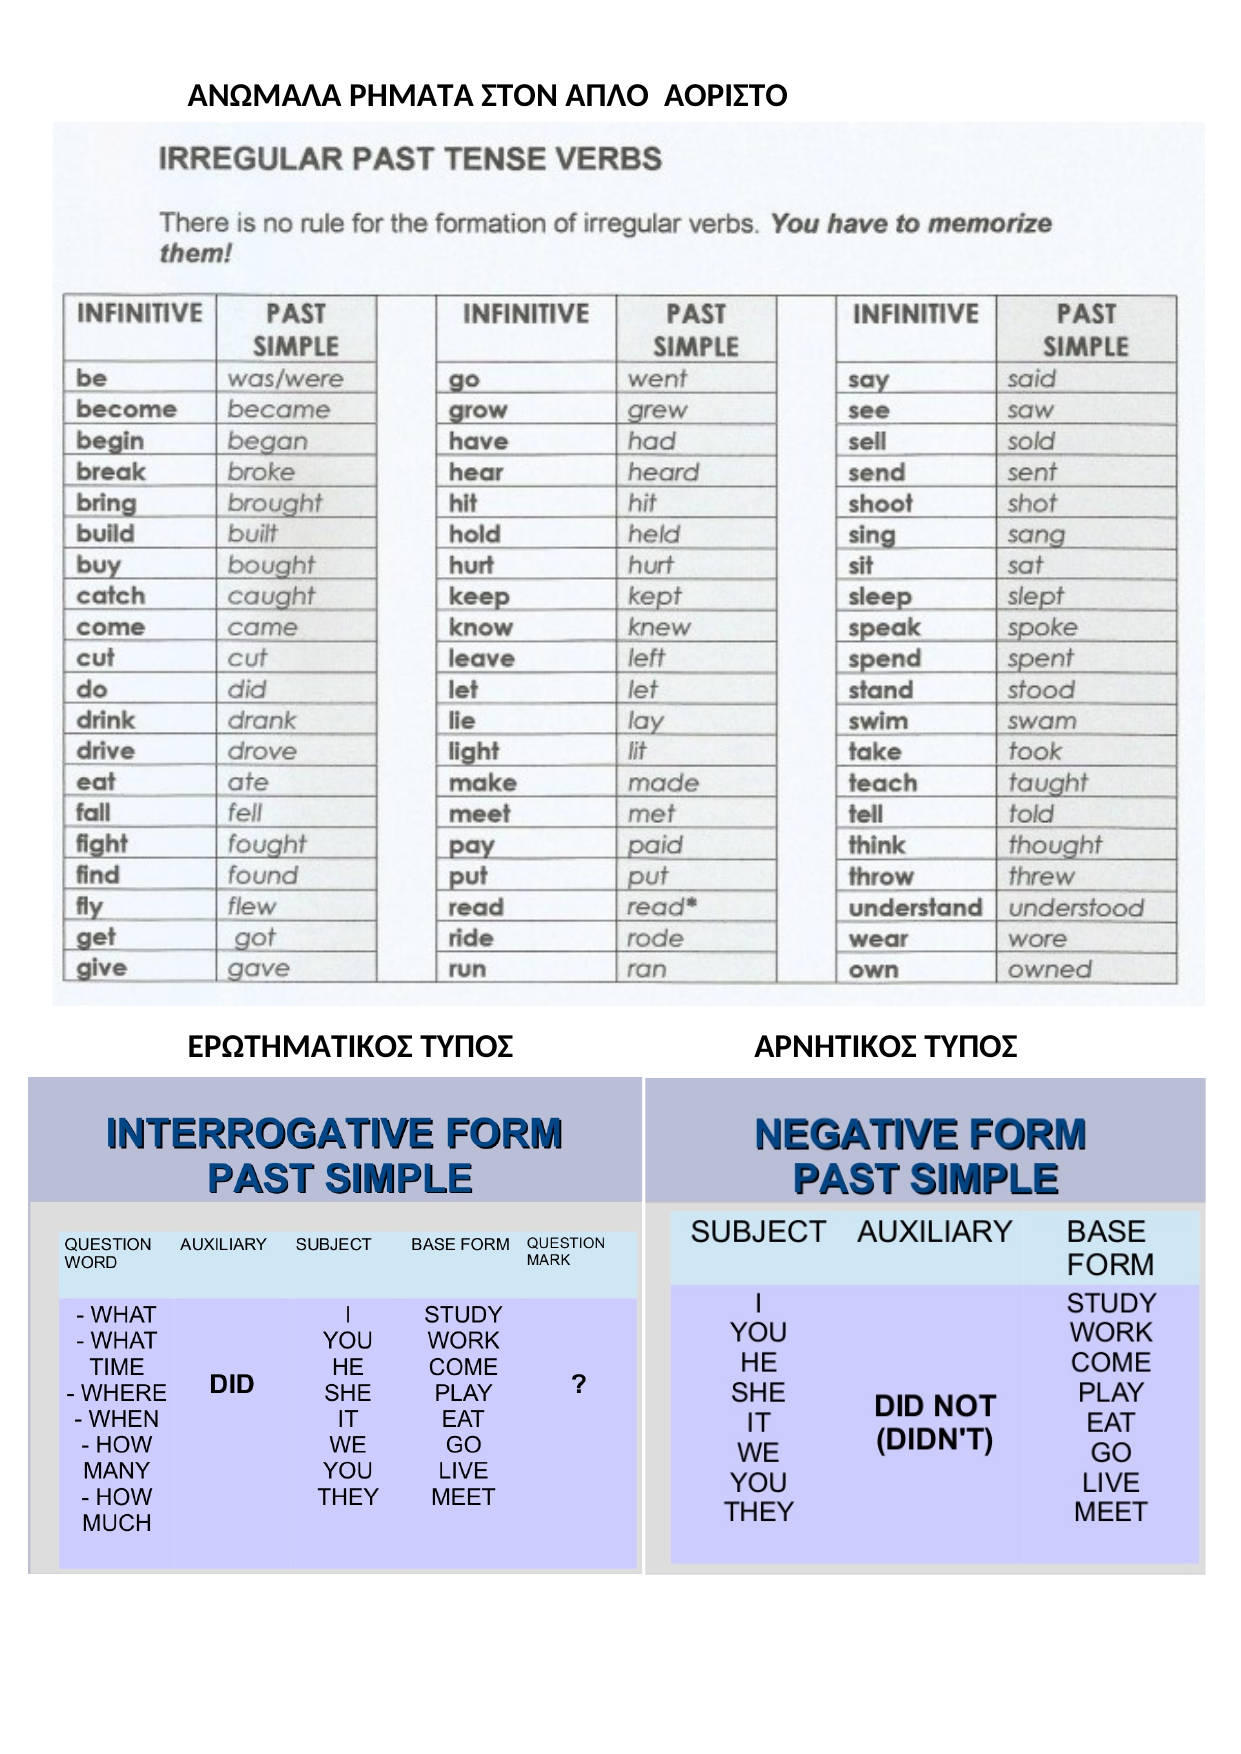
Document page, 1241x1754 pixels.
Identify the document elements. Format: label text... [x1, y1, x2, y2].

picture [645, 1078, 1206, 1575]
picture [28, 1077, 643, 1574]
text ΑΝΩΜΑΛΑ ΡΗΜΑΤΑ ΣΤΟΝ ΑΠΛΟ ΑΟΡΙΣΤΟ [187, 74, 1053, 114]
text ΕΡΩΤΗΜΑΤΙΚΟΣ ΤΥΠΟΣ ΑΡΝΗΤΙΚΟΣ ΤΥΠΟΣ [187, 1025, 1053, 1066]
picture [52, 122, 1205, 1006]
